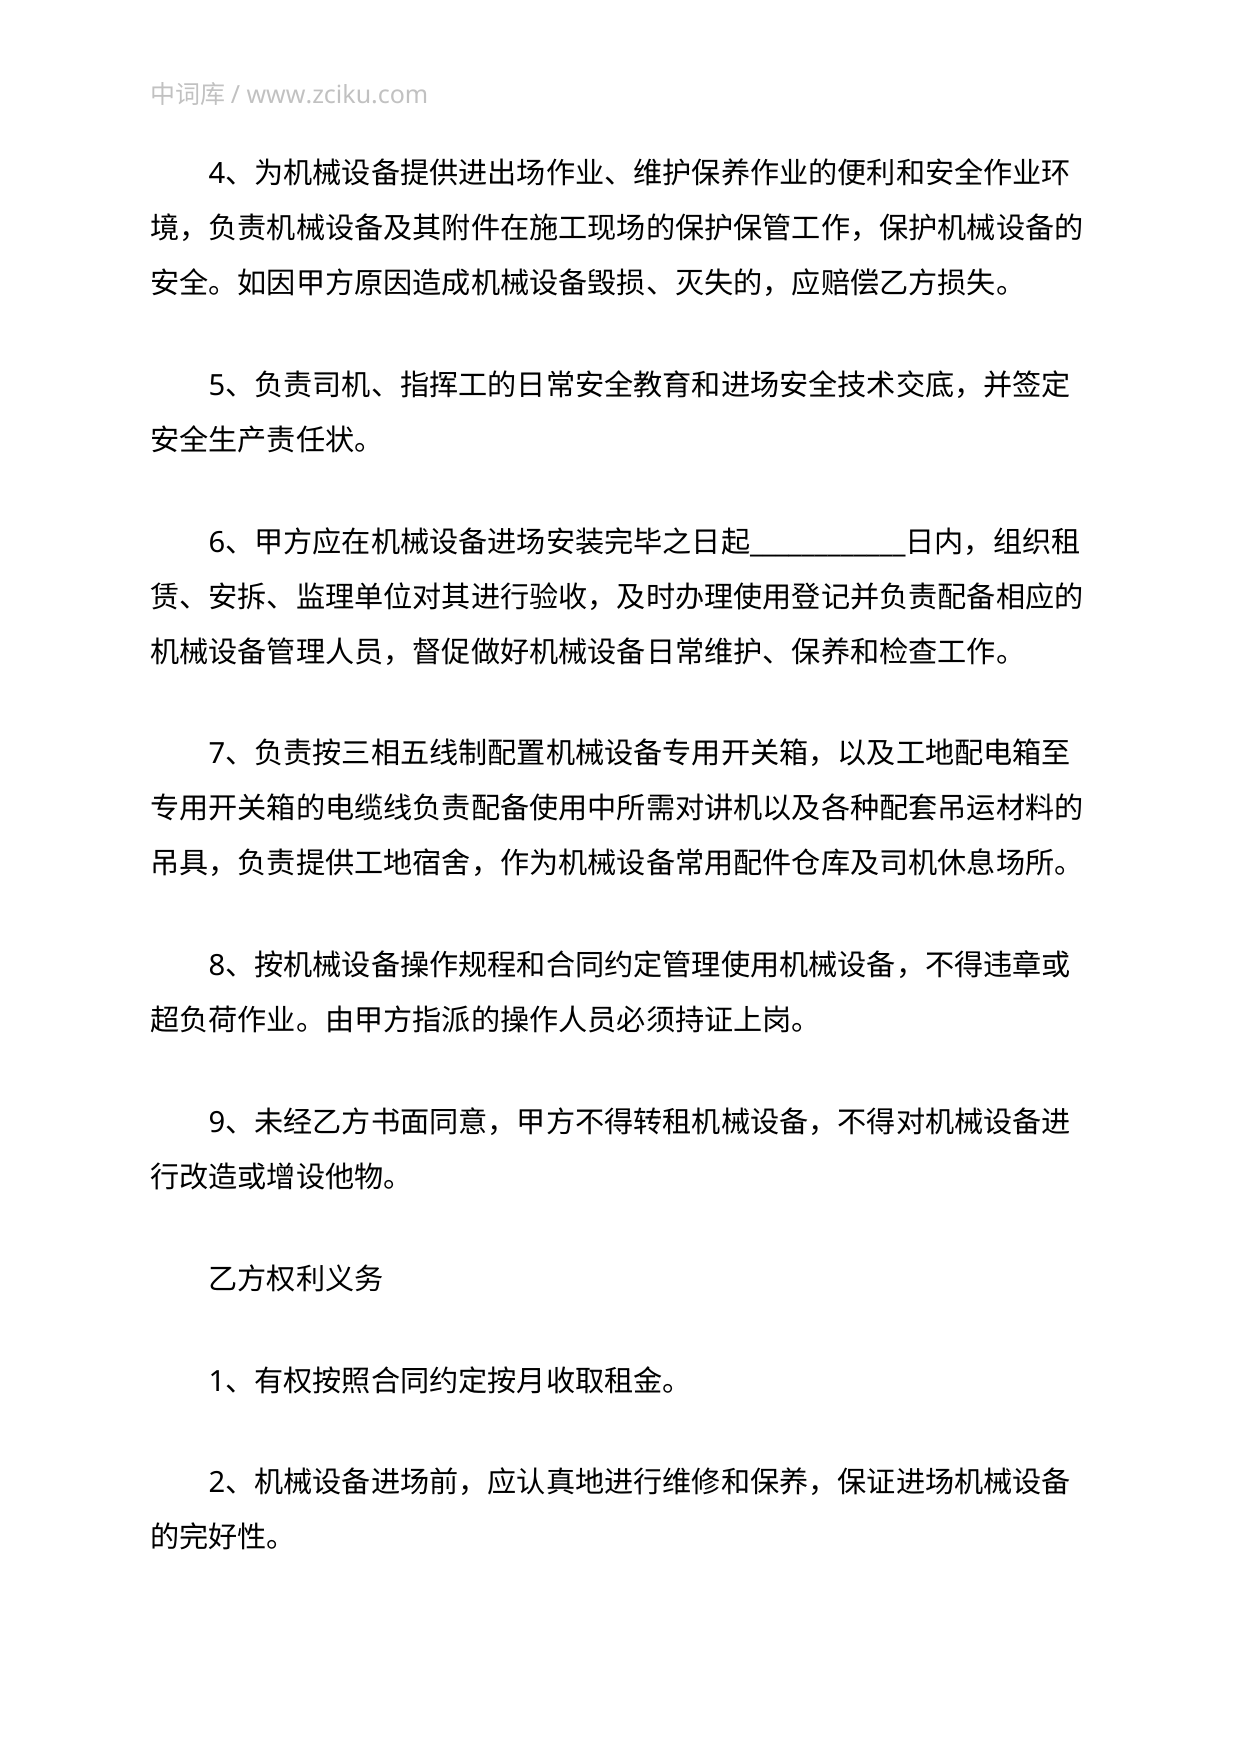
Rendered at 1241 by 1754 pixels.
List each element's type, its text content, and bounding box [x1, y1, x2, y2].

text 6、甲方应在机械设备进场安装完毕之日起____________日内，组织租赁、安拆、监理单位对其进行验收，及时办理使用登记并负责配备相应的机械设备管理人员，督促做好机械设备日常维护、保养和检查工作。 [150, 518, 1090, 671]
text 9、未经乙方书面同意，甲方不得转租机械设备，不得对机械设备进行改造或增设他物。 [150, 1098, 1090, 1196]
text 2、机械设备进场前，应认真地进行维修和保养，保证进场机械设备的完好性。 [150, 1459, 1090, 1556]
text 乙方权利义务 [150, 1255, 1090, 1298]
text 1、有权按照合同约定按月收取租金。 [150, 1357, 1090, 1399]
text 7、负责按三相五线制配置机械设备专用开关箱，以及工地配电箱至专用开关箱的电缆线负责配备使用中所需对讲机以及各种配套吊运材料的吊具，负责提供工地宿舍，作为机械设备常用配件仓库及司机休息场所。 [150, 730, 1090, 882]
text 8、按机械设备操作规程和合同约定管理使用机械设备，不得违章或超负荷作业。由甲方指派的操作人员必须持证上岗。 [150, 942, 1090, 1039]
text 4、为机械设备提供进出场作业、维护保养作业的便利和安全作业环境，负责机械设备及其附件在施工现场的保护保管工作，保护机械设备的安全。如因甲方原因造成机械设备毁损、灭失的，应赔偿乙方损失。 [150, 150, 1090, 302]
text 5、负责司机、指挥工的日常安全教育和进场安全技术交底，并签定安全生产责任状。 [150, 362, 1090, 459]
